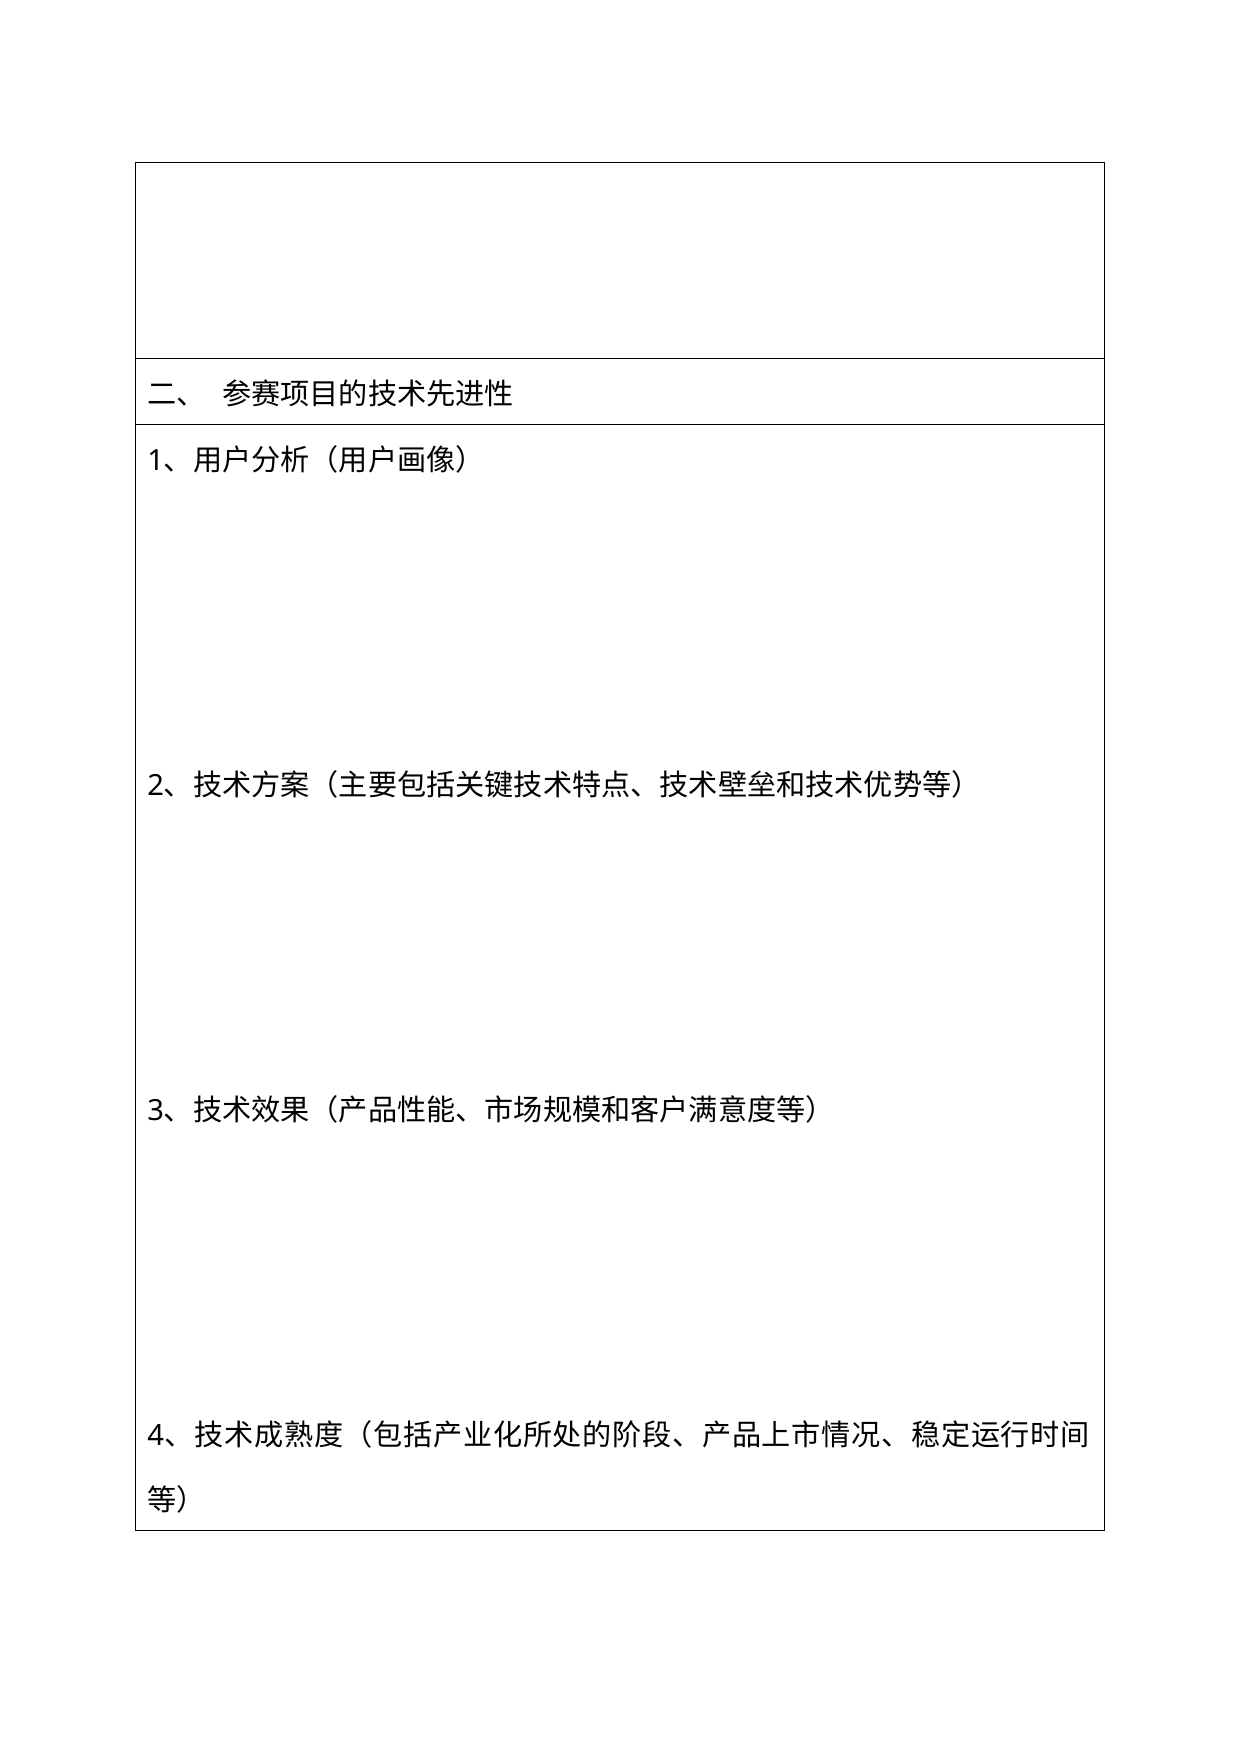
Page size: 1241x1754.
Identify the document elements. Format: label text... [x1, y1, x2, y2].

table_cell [136, 425, 1104, 1530]
table_cell 参赛项目的技术先进性 [136, 359, 1104, 424]
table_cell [136, 163, 1104, 358]
